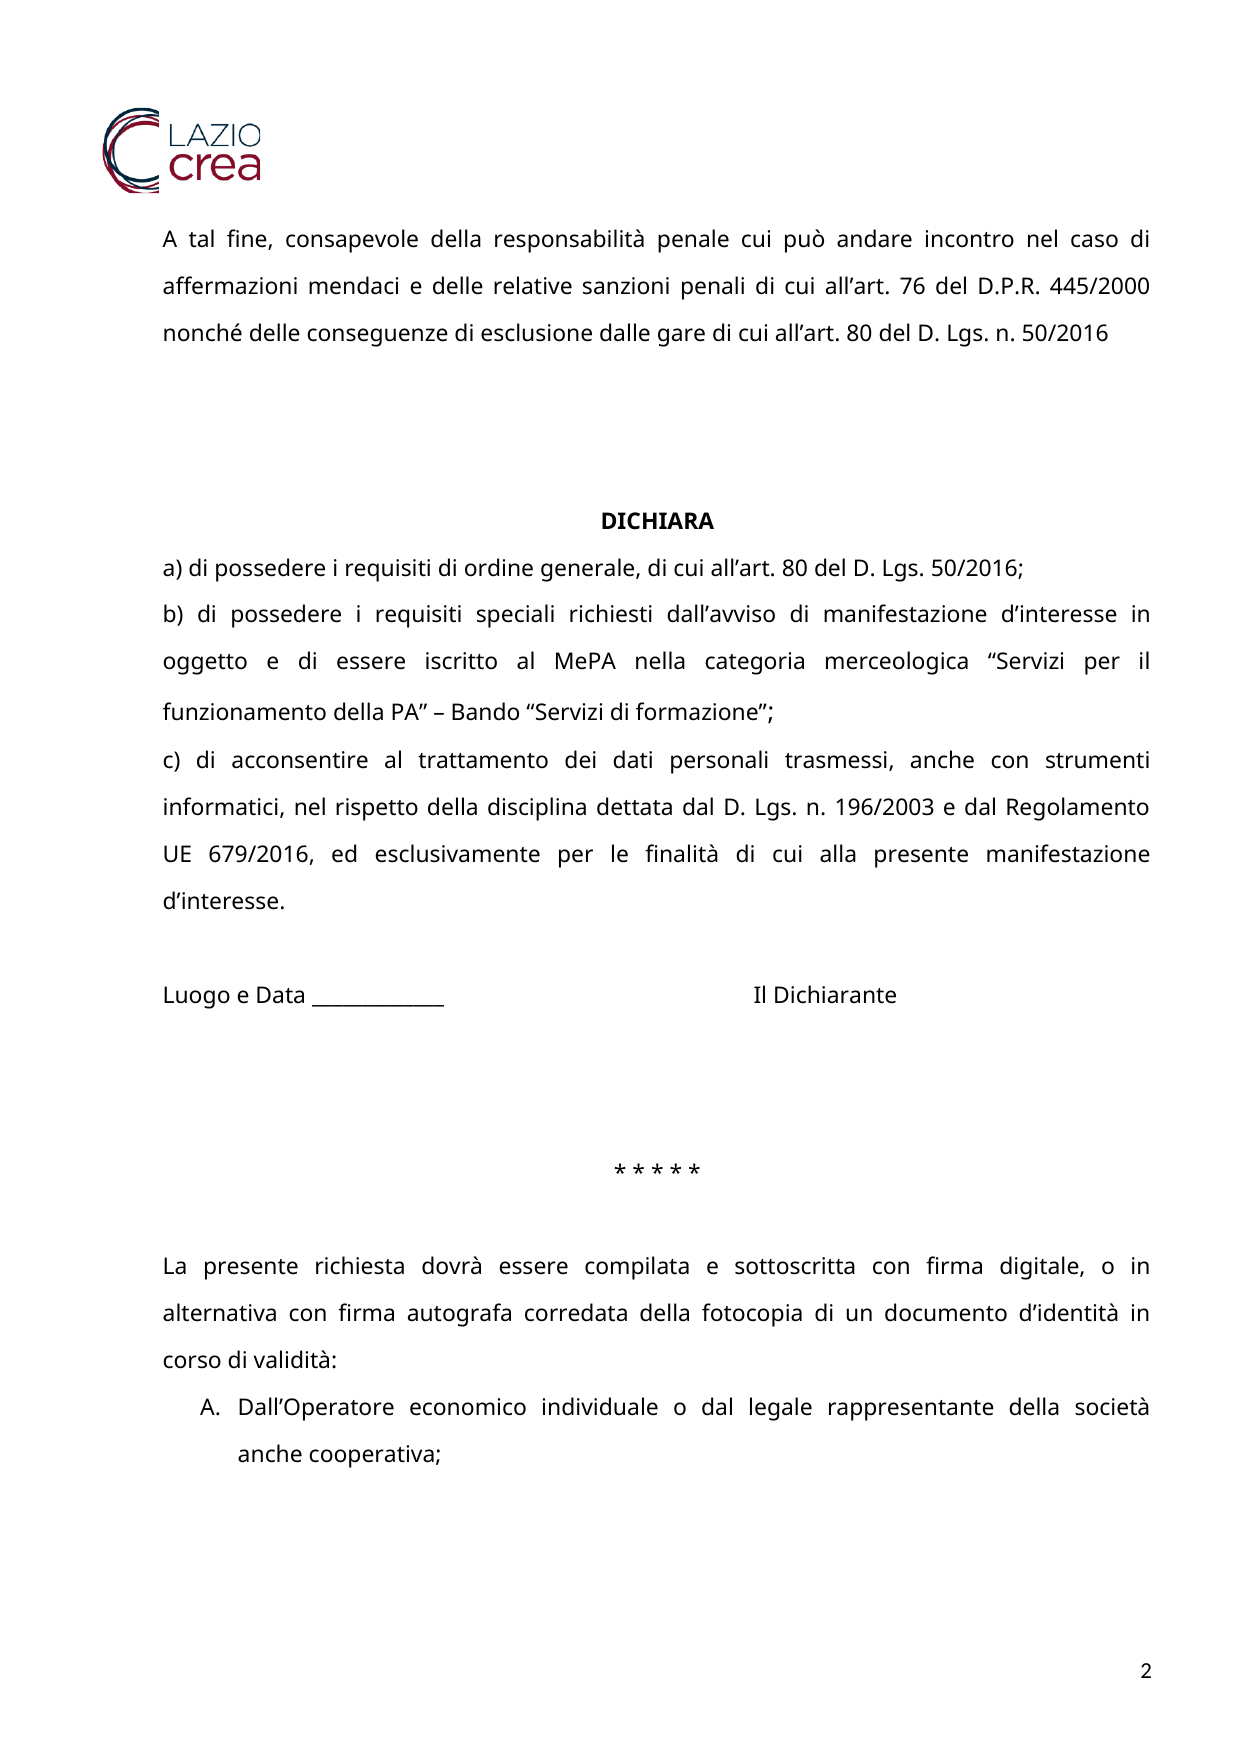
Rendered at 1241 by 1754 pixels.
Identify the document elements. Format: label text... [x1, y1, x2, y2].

text a) di possedere i requisiti di ordine generale, di cui all’art. 80 del D. Lgs. 50/2016; [162, 551, 1152, 583]
text A tal fine, consapevole della responsabilità penale cui può andare incontro nel caso di affermazioni mendaci e delle relative sanzioni penali di cui all’art. 76 del D.P.R. 445/2000 nonché delle conseguenze di esclusione dalle gare di cui all’art. 80 del D. Lgs. n. 50/2016 [162, 223, 1152, 348]
text b) di possedere i requisiti speciali richiesti dall’avviso di manifestazione d’interesse in oggetto e di essere iscritto al MePA nella categoria merceologica “Servizi per il funzionamento della PA” – Bando “Servizi di formazione”; [162, 598, 1152, 727]
text c) di acconsentire al trattamento dei dati personali trasmessi, anche con strumenti informatici, nel rispetto della disciplina dettata dal D. Lgs. n. 196/2003 e dal Regolamento UE 679/2016, ed esclusivamente per le finalità di cui alla presente manifestazione d’interesse. [162, 744, 1152, 916]
text DICHIARA [162, 504, 1152, 536]
picture [102, 107, 261, 192]
text * * * * * [162, 1157, 1152, 1188]
text Luogo e Data _____________ Il Dichiarante [162, 979, 1152, 1010]
text La presente richiesta dovrà essere compilata e sottoscritta con firma digitale, o in alternativa con firma autografa corredata della fotocopia di un documento d’identità in corso di validità: [162, 1250, 1152, 1375]
list Dall’Operatore economico individuale o dal legale rappresentante della società anche cooperativa; [200, 1391, 1152, 1469]
